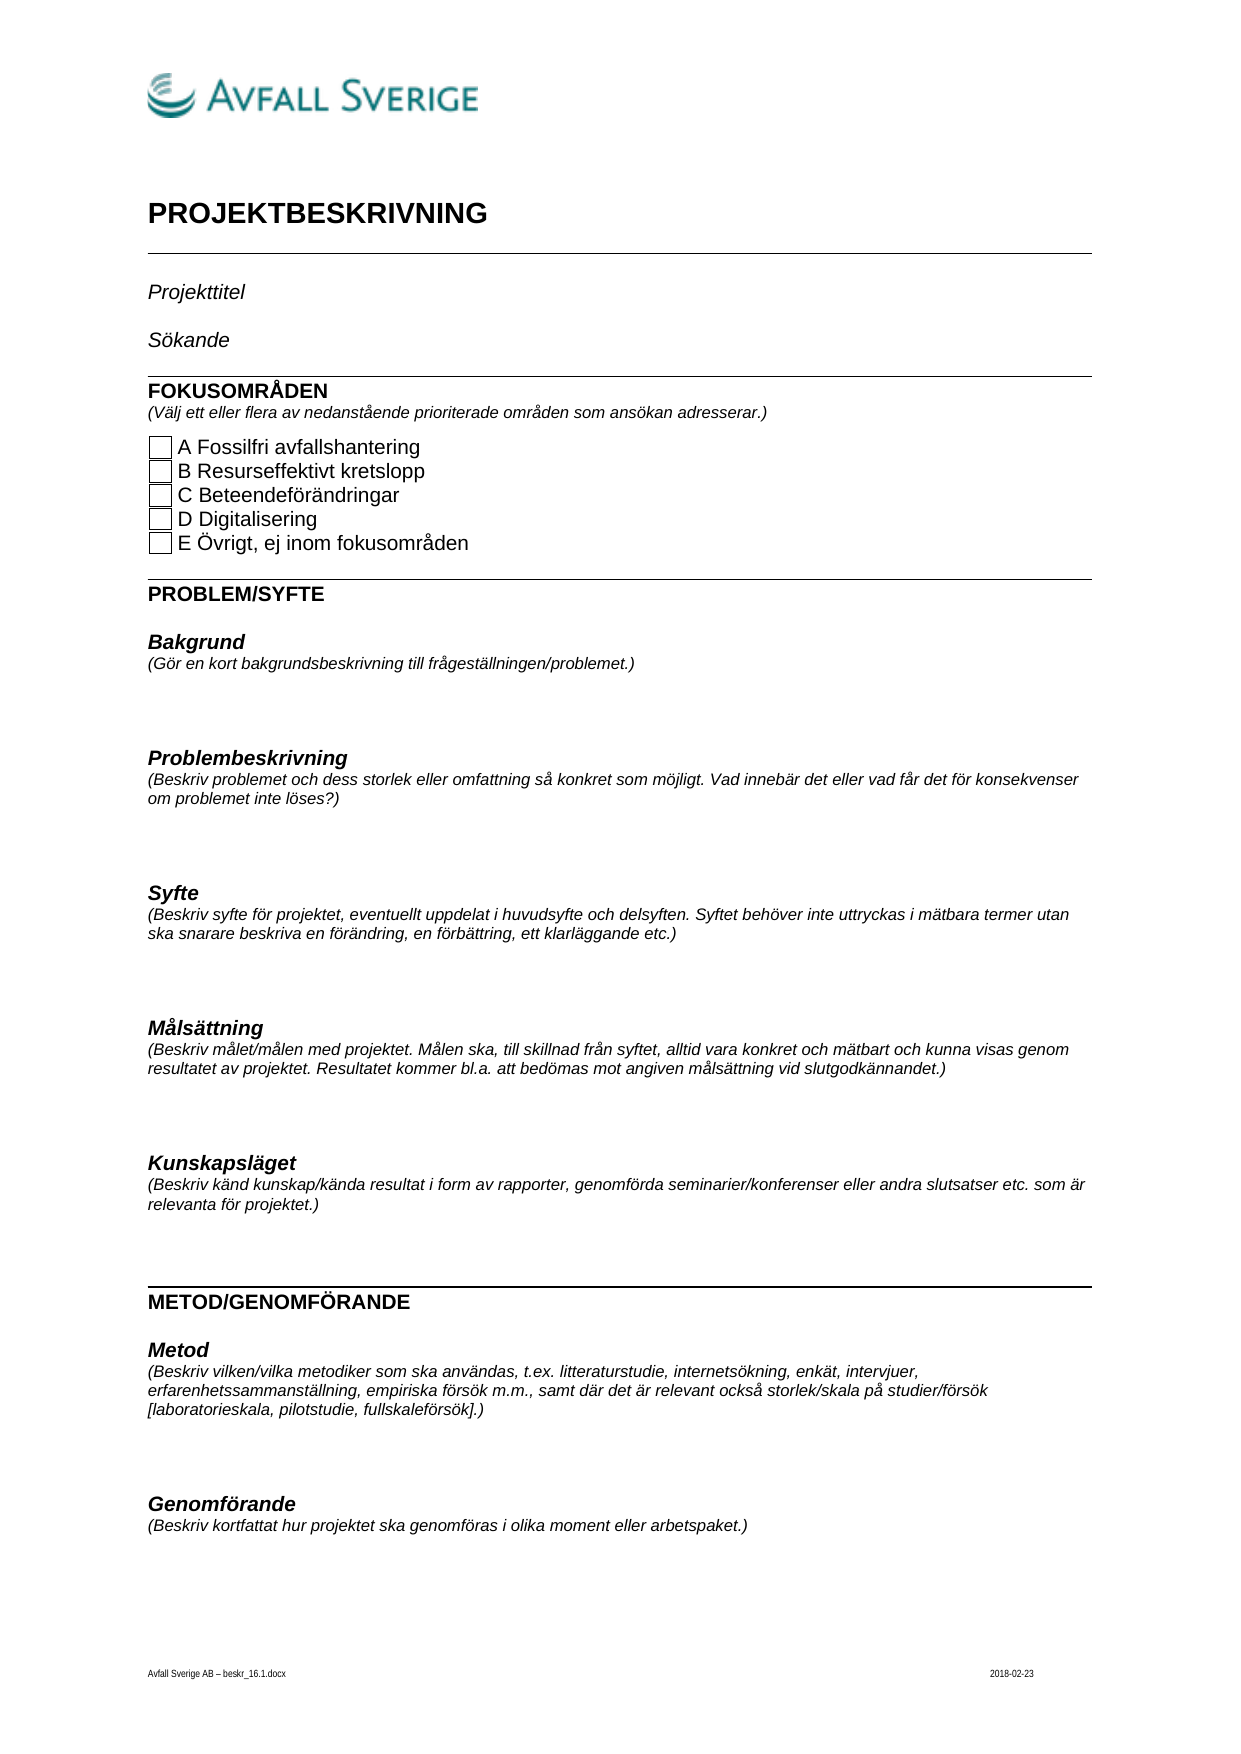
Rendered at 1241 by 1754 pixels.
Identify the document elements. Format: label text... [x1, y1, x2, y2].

text PROJEKTBESKRIVNING [148, 196, 1092, 229]
text Sökande [148, 328, 1092, 352]
text Problembeskrivning (Beskriv problemet och dess storlek eller omfattning så konkret som möjligt. Vad innebär det eller vad får det för konsekvenser om problemet inte löses?) [148, 746, 1092, 808]
text Metod (Beskriv vilken/vilka metodiker som ska användas, t.ex. litteraturstudie, internetsökning, enkät, intervjuer, erfarenhetssammanställning, empiriska försök m.m., samt där det är relevant också storlek/skala på studier/försök [laboratorieskala, pilotstudie, fullskaleförsök].) [148, 1337, 1092, 1419]
text Projekttitel [148, 280, 1092, 304]
text C Beteendeförändringar [148, 483, 1092, 507]
text Målsättning (Beskriv målet/målen med projektet. Målen ska, till skillnad från syftet, alltid vara konkret och mätbart och kunna visas genom resultatet av projektet. Resultatet kommer bl.a. att bedömas mot angiven målsättning vid slutgodkännandet.) [148, 1016, 1092, 1078]
text METOD/GENOMFÖRANDE [148, 1288, 1092, 1313]
text FOKUSOMRÅDEN [148, 377, 1092, 403]
text E Övrigt, ej inom fokusområden [148, 531, 1092, 554]
text A Fossilfri avfallshantering [148, 435, 1092, 459]
text D Digitalisering [148, 507, 1092, 531]
text (Välj ett eller flera av nedanstående prioriterade områden som ansökan adresserar.) [148, 403, 1092, 422]
text B Resurseffektivt kretslopp [148, 459, 1092, 483]
text Syfte (Beskriv syfte för projektet, eventuellt uppdelat i huvudsyfte och delsyften. Syftet behöver inte uttryckas i mätbara termer utan ska snarare beskriva en förändring, en förbättring, ett klarläggande etc.) [148, 881, 1092, 943]
text PROBLEM/SYFTE [148, 580, 1092, 606]
text Bakgrund (Gör en kort bakgrundsbeskrivning till frågeställningen/problemet.) [148, 629, 1092, 673]
picture [147, 73, 478, 118]
text Genomförande (Beskriv kortfattat hur projektet ska genomföras i olika moment eller arbetspaket.) [148, 1492, 1092, 1535]
text Kunskapsläget (Beskriv känd kunskap/kända resultat i form av rapporter, genomförda seminarier/konferenser eller andra slutsatser etc. som är relevanta för projektet.) [148, 1151, 1092, 1213]
